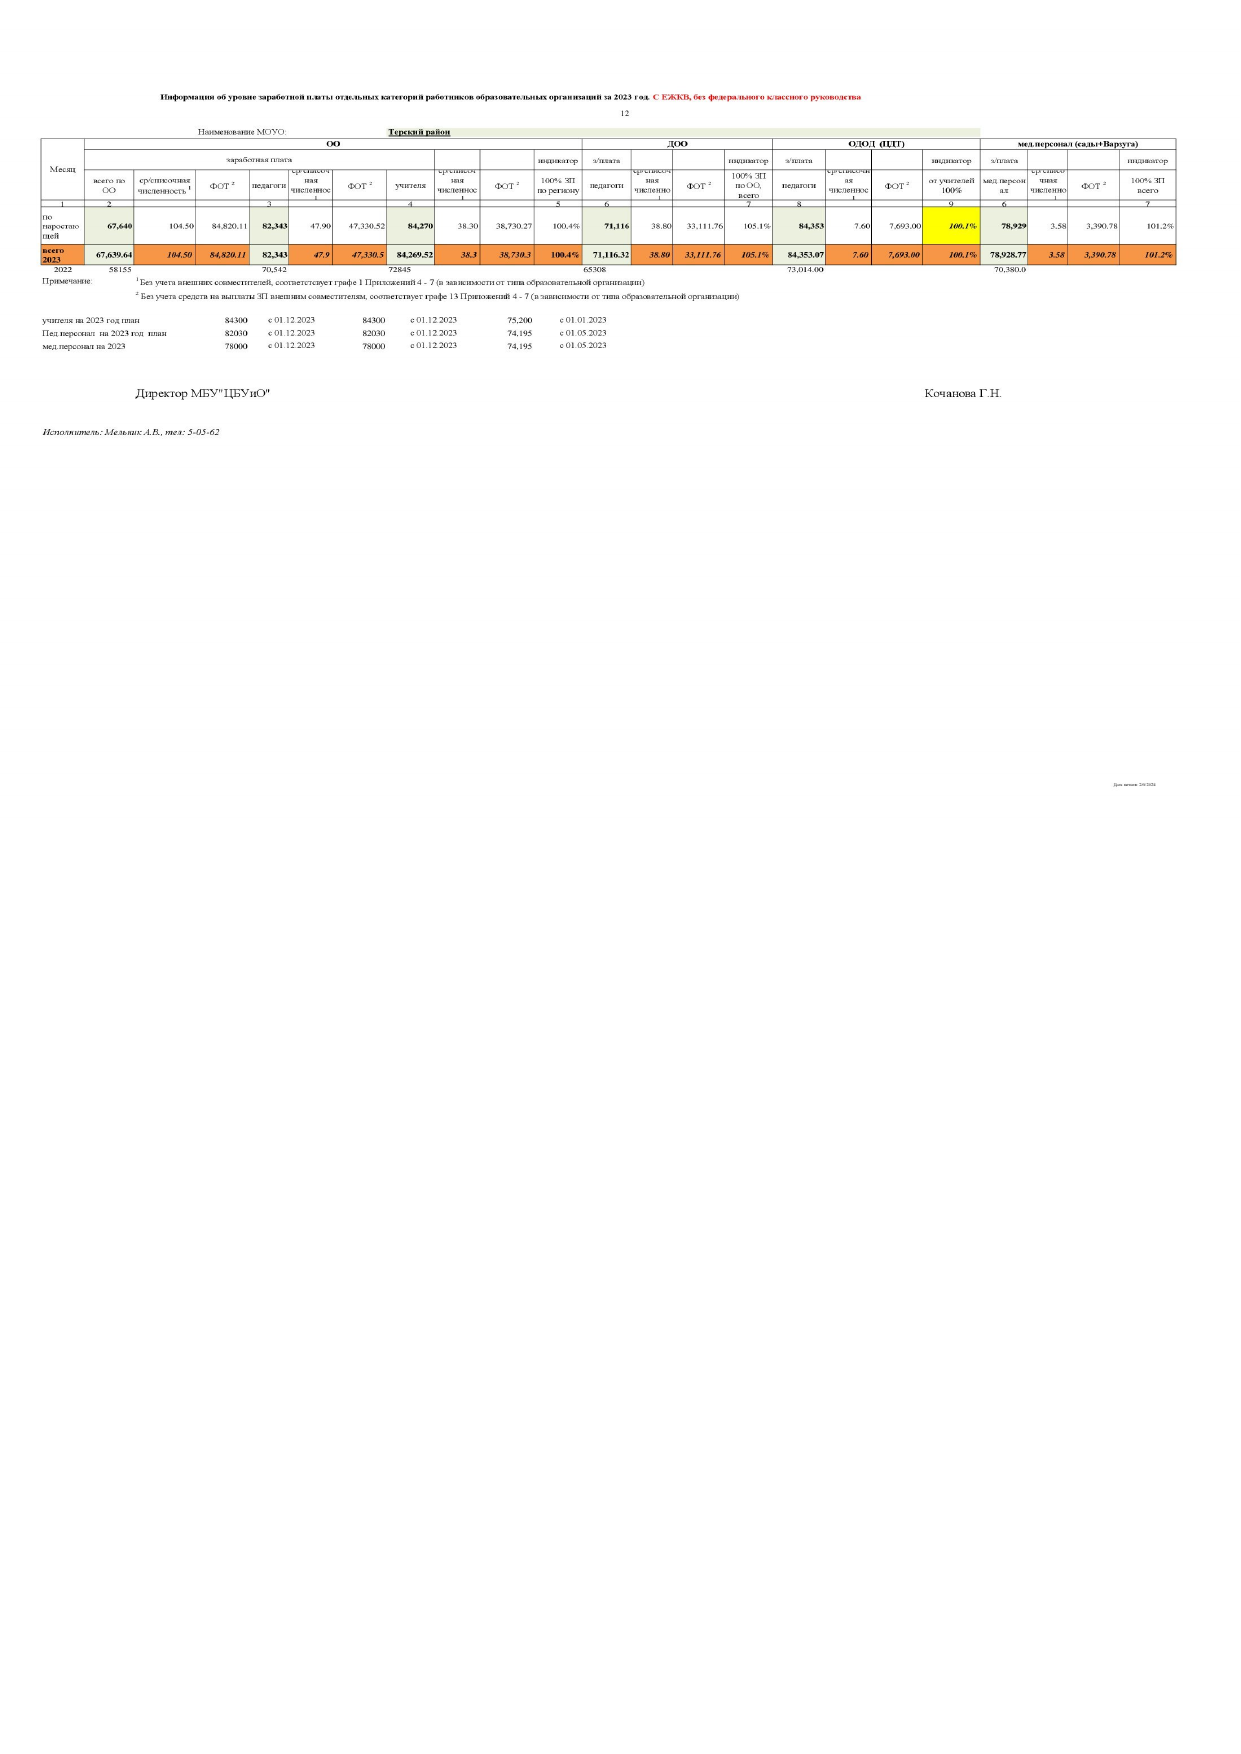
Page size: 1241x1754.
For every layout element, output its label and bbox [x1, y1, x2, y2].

picture [0, 8, 1241, 836]
